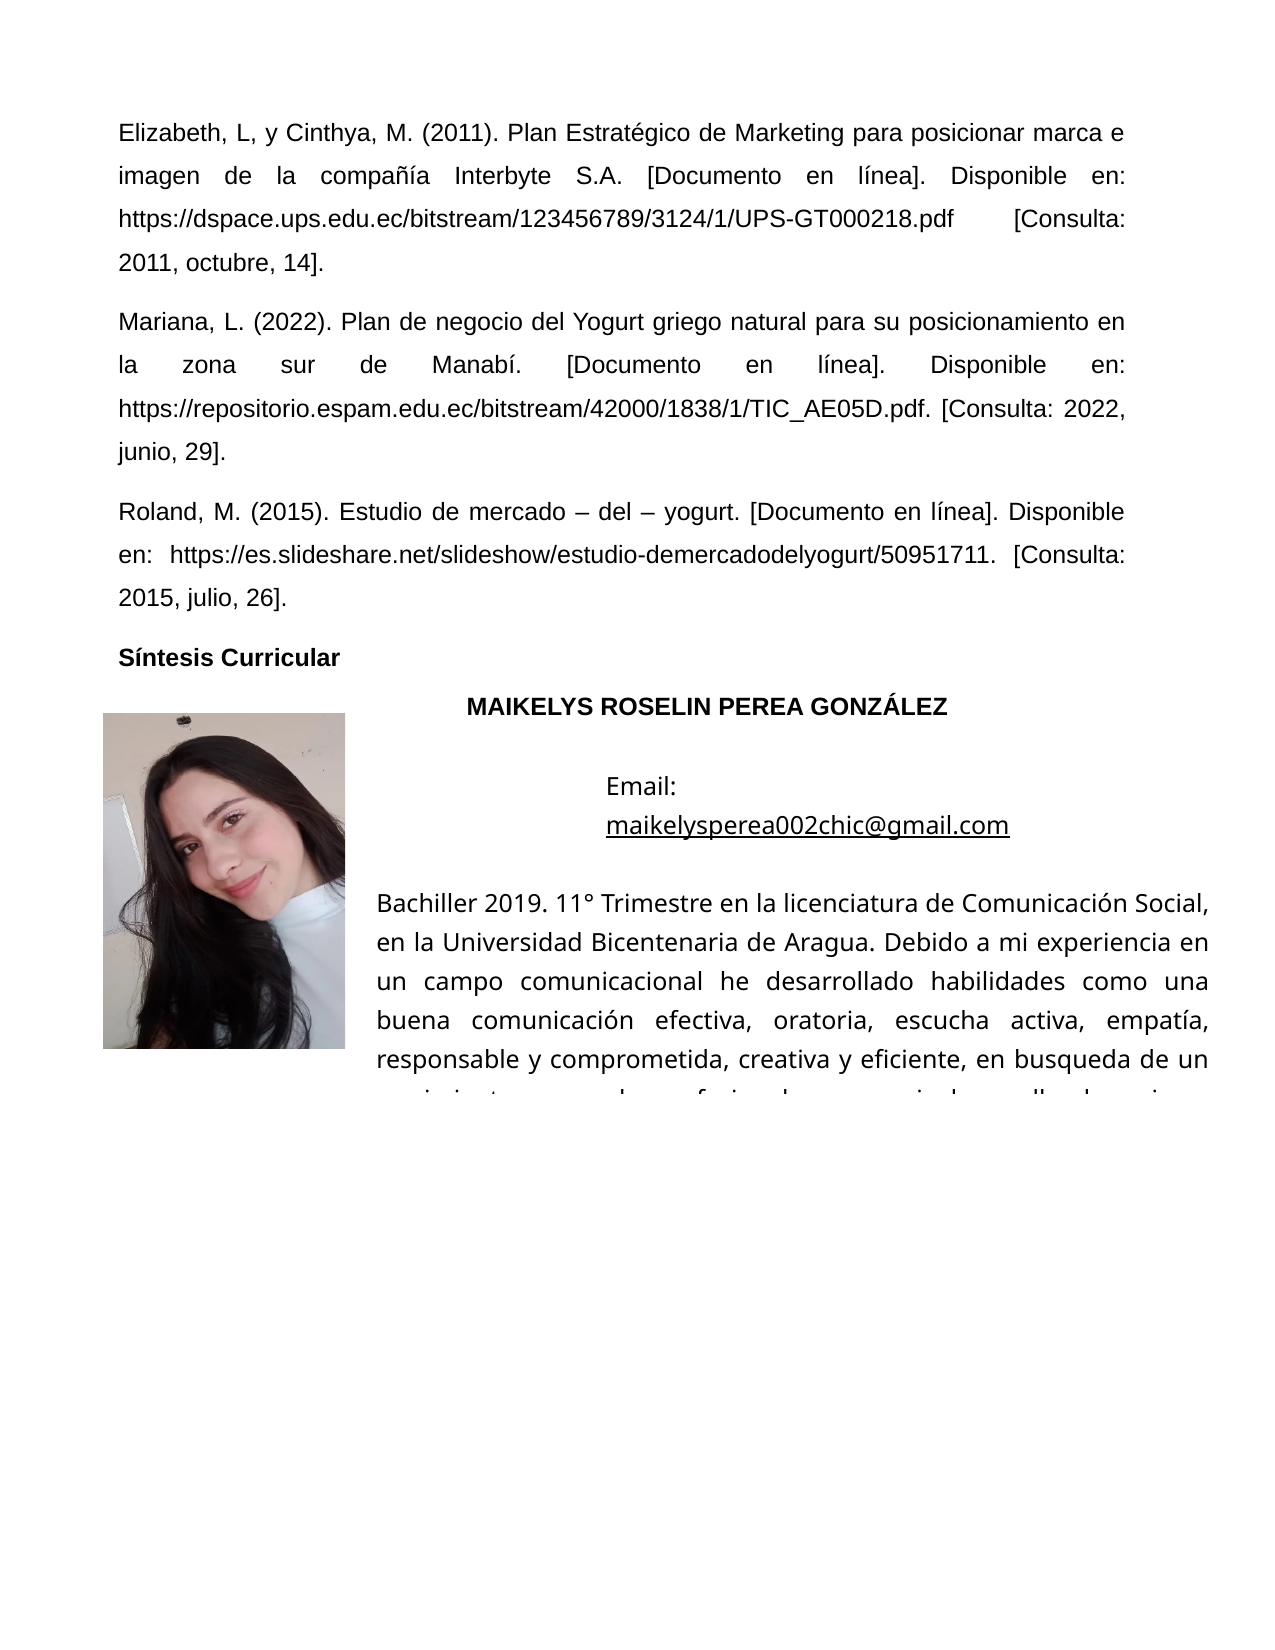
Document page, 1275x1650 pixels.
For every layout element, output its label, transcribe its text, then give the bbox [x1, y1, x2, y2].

text Mariana, L. (2022). Plan de negocio del Yogurt griego natural para su posicionamiento en la zona sur de Manabí. [Documento en línea]. Disponible en: https://repositorio.espam.edu.ec/bitstream/42000/1838/1/TIC_AE05D.pdf. [Consulta: 2022, junio, 29]. [118, 307, 1127, 465]
text Elizabeth, L, y Cinthya, M. (2011). Plan Estratégico de Marketing para posicionar marca e imagen de la compañía Interbyte S.A. [Documento en línea]. Disponible en: https://dspace.ups.edu.ec/bitstream/123456789/3124/1/UPS-GT000218.pdf [Consulta: 2011, octubre, 14]. [118, 118, 1127, 276]
picture [103, 713, 346, 1049]
text Roland, M. (2015). Estudio de mercado – del – yogurt. [Documento en línea]. Disponible en: https://es.slideshare.net/slideshow/estudio-demercadodelyogurt/50951711. [Consulta: 2015, julio, 26]. [118, 496, 1127, 611]
text Síntesis Curricular [118, 642, 1127, 671]
